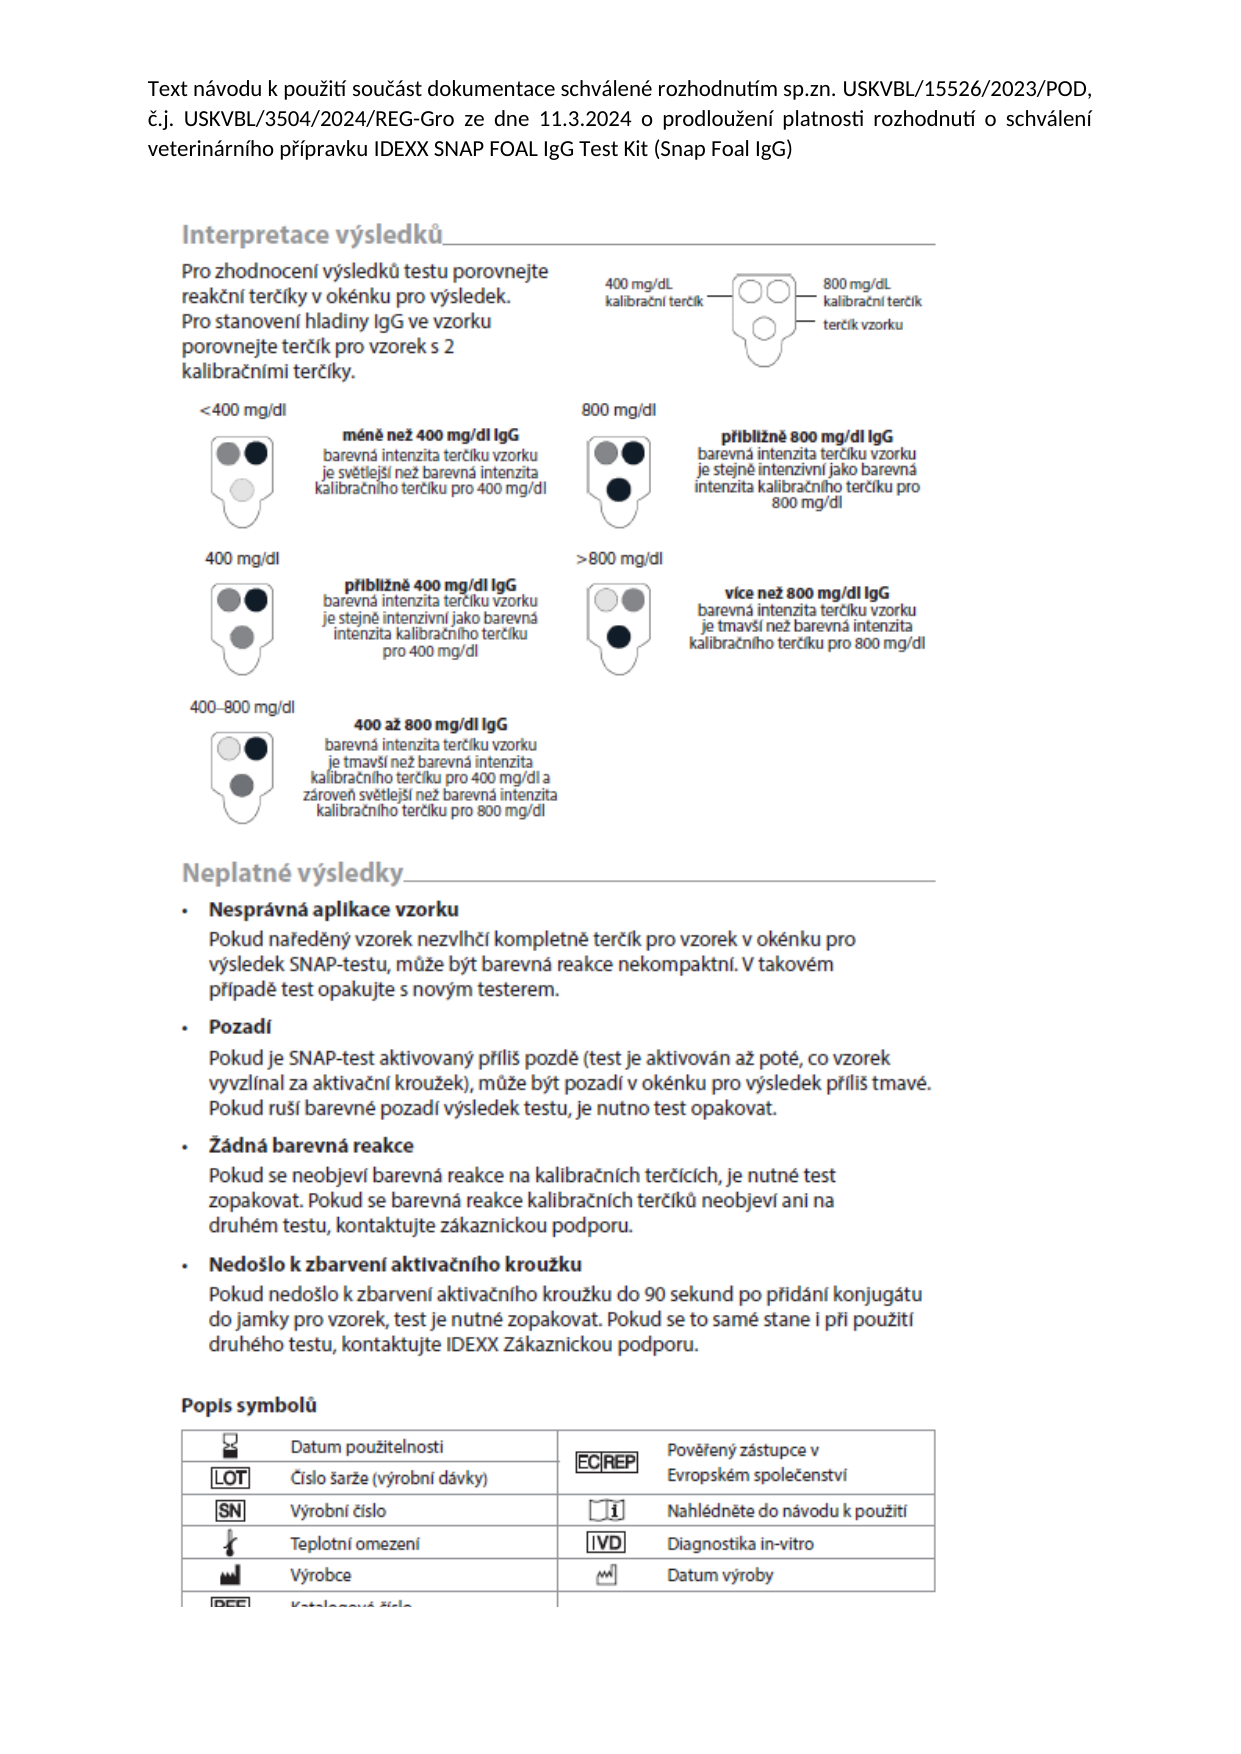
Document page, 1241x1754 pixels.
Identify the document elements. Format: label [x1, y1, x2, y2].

picture [147, 209, 986, 1607]
